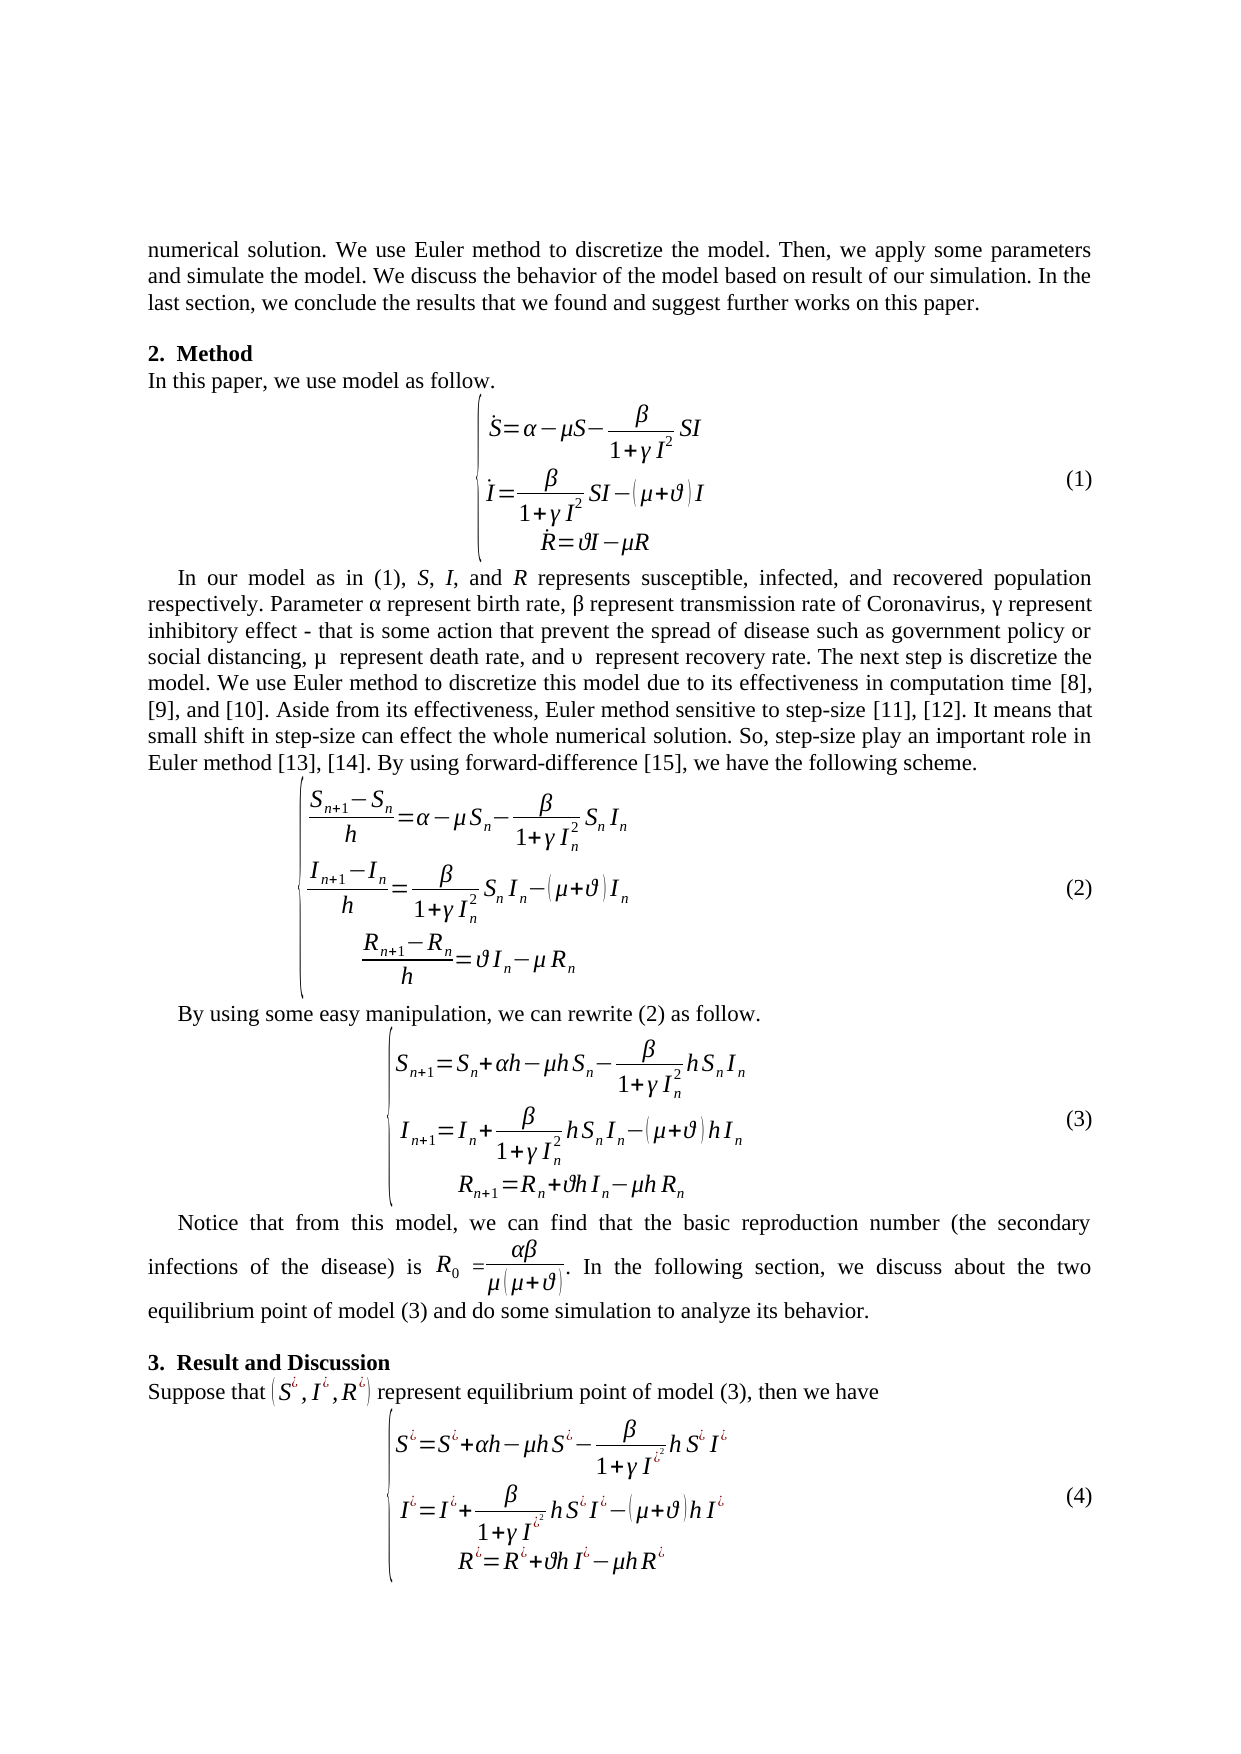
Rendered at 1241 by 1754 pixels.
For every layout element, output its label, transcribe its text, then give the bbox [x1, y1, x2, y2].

text In this paper, we use model as follow. [148, 367, 1092, 393]
text (2) [148, 775, 1092, 1000]
text By using some easy manipulation, we can rewrite (2) as follow. [148, 1000, 1092, 1026]
text Notice that from this model, we can find that the basic reproduction number (the secondary infections of the disease) is =. In the following section, we discuss about the two equilibrium point of model (3) and do some simulation to analyze its behavior. [148, 1209, 1092, 1324]
text (4) [148, 1407, 1092, 1584]
text Suppose that represent equilibrium point of model (3), then we have [148, 1375, 1092, 1407]
text (3) [148, 1026, 1092, 1209]
text Result and Discussion [148, 1349, 1092, 1375]
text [148, 236, 1092, 315]
text Method [148, 340, 1092, 367]
text In our model as in (1), S, I, and R represents susceptible, infected, and recovered population respectively. Parameter α represent birth rate, β represent transmission rate of Coronavirus, γ represent inhibitory effect - that is some action that prevent the spread of disease such as government policy or social distancing, µ represent death rate, and υ represent recovery rate. The next step is discretize the model. We use Euler method to discretize this model due to its effectiveness in computation time [8], [9], and [10]. Aside from its effectiveness, Euler method sensitive to step-size [11], [12]. It means that small shift in step-size can effect the whole numerical solution. So, step-size play an important role in Euler method [13], [14]. By using forward-difference [15], we have the following scheme. [148, 564, 1092, 775]
text (1) [148, 393, 1092, 564]
